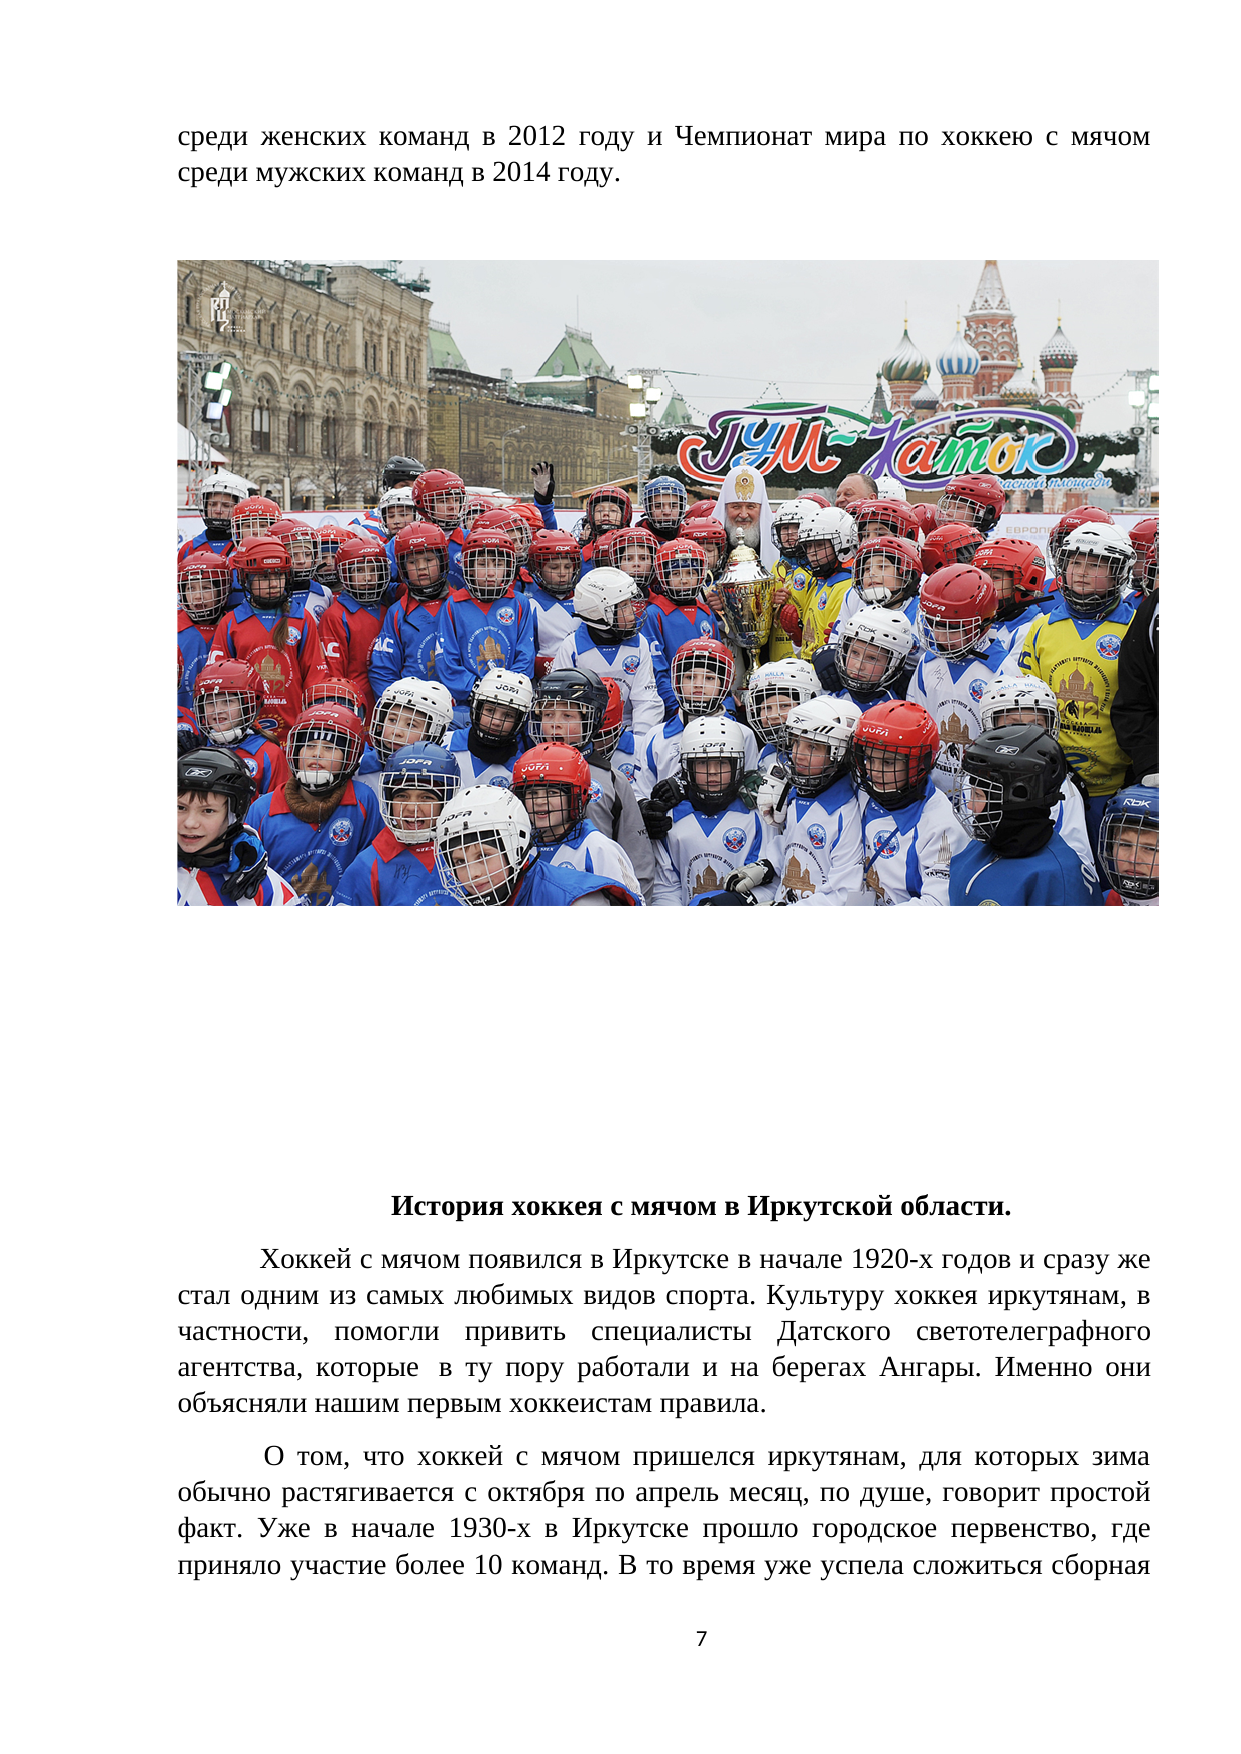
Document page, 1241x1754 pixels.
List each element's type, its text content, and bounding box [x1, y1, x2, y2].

text Хоккей с мячом появился в Иркутске в начале 1920-х годов и сразу же стал одним из самых любимых видов спорта. Культуру хоккея иркутянам, в частности, помогли привить специалисты Датского светотелеграфного агентства, которые в ту пору работали и на берегах Ангары. Именно они объясняли нашим первым хоккеистам правила. [177, 1241, 1152, 1419]
picture [177, 260, 1159, 906]
text История хоккея с мячом в Иркутской области. [177, 1188, 1152, 1222]
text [177, 118, 1152, 188]
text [177, 1438, 1152, 1580]
